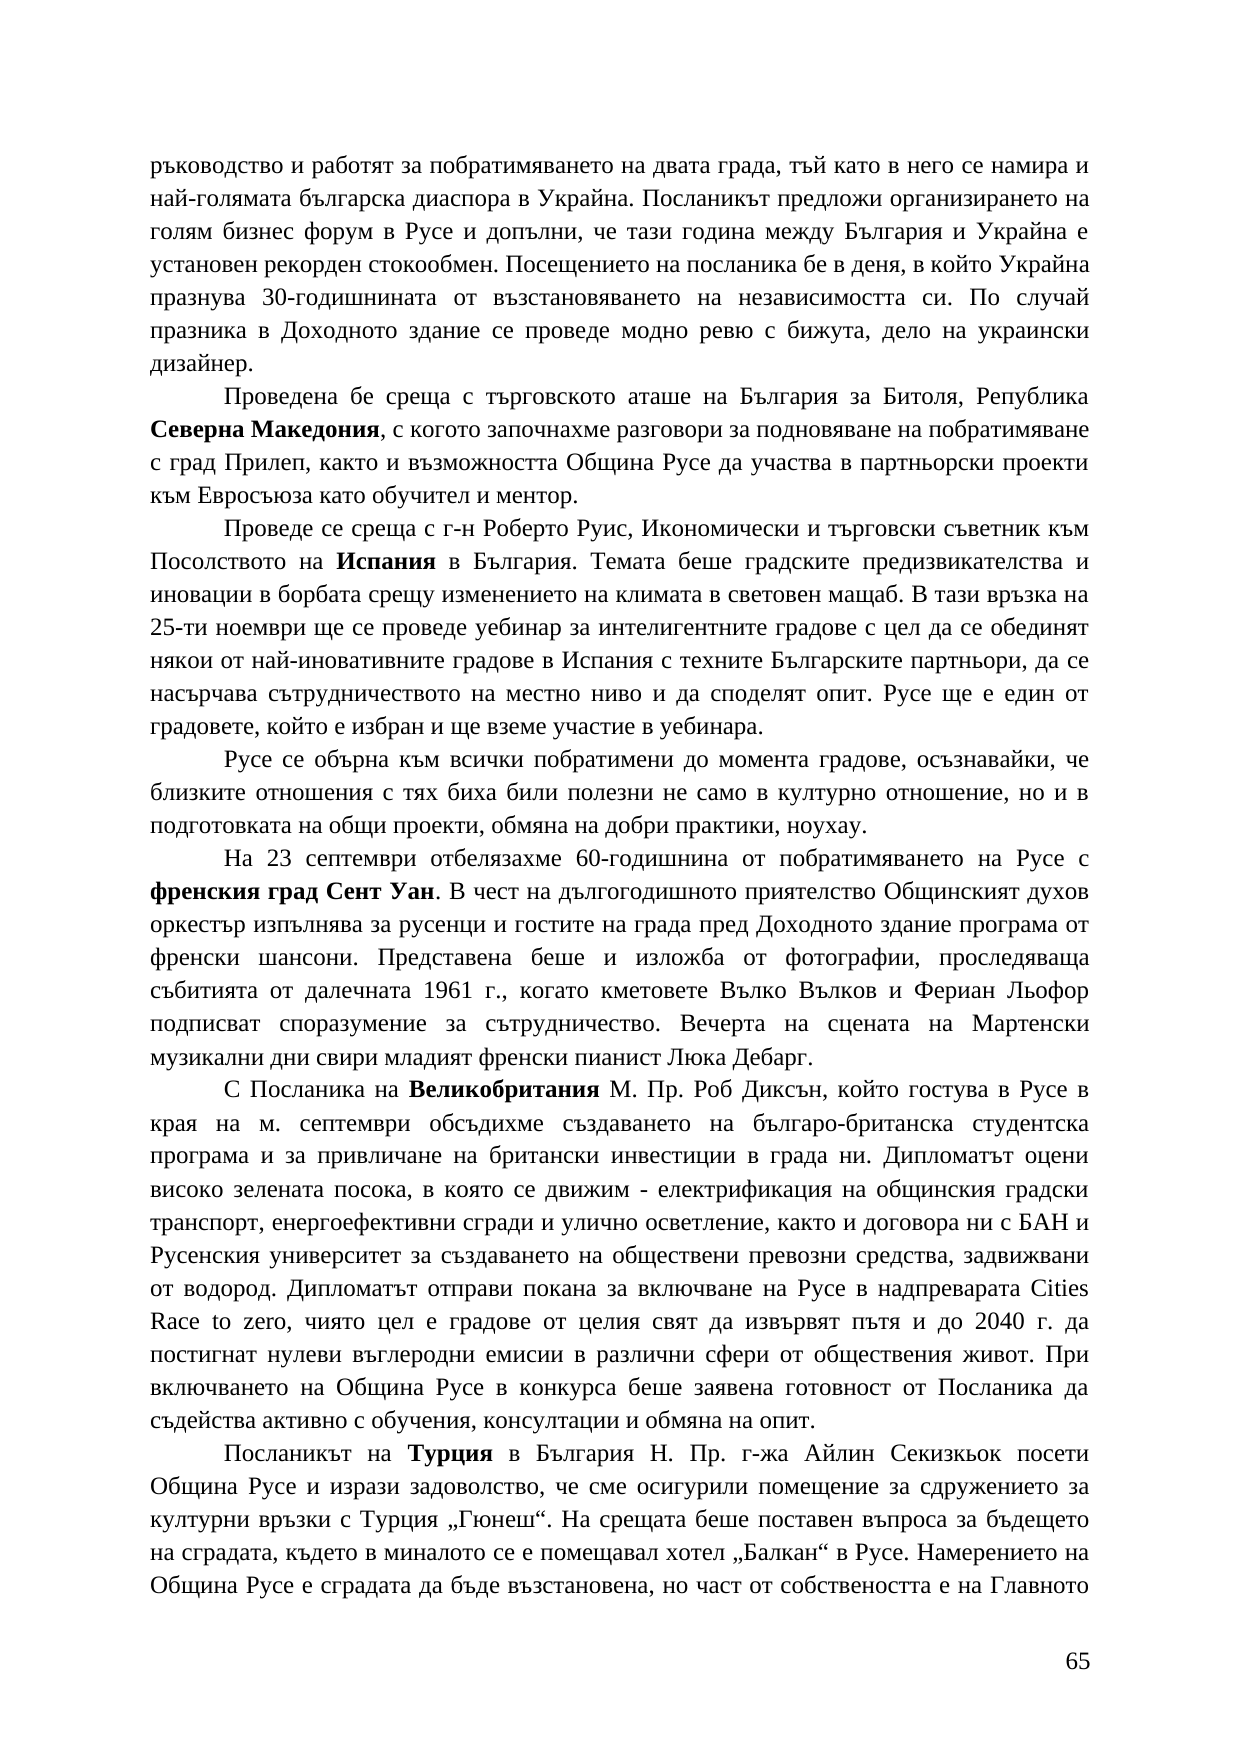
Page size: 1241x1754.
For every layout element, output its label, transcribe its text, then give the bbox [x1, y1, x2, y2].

text Русе се обърна към всички побратимени до момента градове, осъзнавайки, че близките отношения с тях биха били полезни не само в културно отношение, но и в подготовката на общи проекти, обмяна на добри практики, ноухау. [150, 744, 1090, 839]
text На 23 септември отбелязахме 60-годишнина от побратимяването на Русе с френския град Сент Уан. В чест на дългогодишното приятелство Общинският духов оркестър изпълнява за русенци и гостите на града пред Доходното здание програма от френски шансони. Представена беше и изложба от фотографии, проследяваща събитията от далечната 1961 г., когато кметовете Вълко Вълков и Фериан Льофор подписват споразумение за сътрудничество. Вечерта на сцената на Мартенски музикални дни свири младият френски пианист Люка Дебарг. [150, 843, 1090, 1070]
text С Посланика на Великобритания М. Пр. Роб Диксън, който гостува в Русе в края на м. септември обсъдихме създаването на българо-британска студентска програма и за привличане на британски инвестиции в града ни. Дипломатът оцени високо зелената посока, в която се движим - електрификация на общинския градски транспорт, енергоефективни сгради и улично осветление, както и договора ни с БАН и Русенския университет за създаването на обществени превозни средства, задвижвани от водород. Дипломатът отправи покана за включване на Русе в надпреварата Cities Race to zero, чиято цел е градове от целия свят да извървят пътя и до 2040 г. да постигнат нулеви въглеродни емисии в различни сфери от обществения живот. При включването на Община Русе в конкурса беше заявена готовност от Посланика да съдейства активно с обучения, консултации и обмяна на опит. [150, 1074, 1090, 1433]
text Проведе се среща с г-н Роберто Руис, Икономически и търговски съветник към Посолството на Испания в България. Темата беше градските предизвикателства и иновации в борбата срещу изменението на климата в световен мащаб. В тази връзка на 25-ти ноември ще се проведе уебинар за интелигентните градове с цел да се обединят някои от най-иновативните градове в Испания с техните Българските партньори, да се насърчава сътрудничеството на местно ниво и да споделят опит. Русе ще е един от градовете, който е избран и ще вземе участие в уебинара. [150, 513, 1090, 740]
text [150, 1438, 1090, 1599]
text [150, 150, 1090, 377]
text Проведена бе среща с търговското аташе на България за Битоля, Република Северна Македония, с когото започнахме разговори за подновяване на побратимяване с град Прилеп, както и възможността Община Русе да участва в партньорски проекти към Евросъюза като обучител и ментор. [150, 381, 1090, 509]
